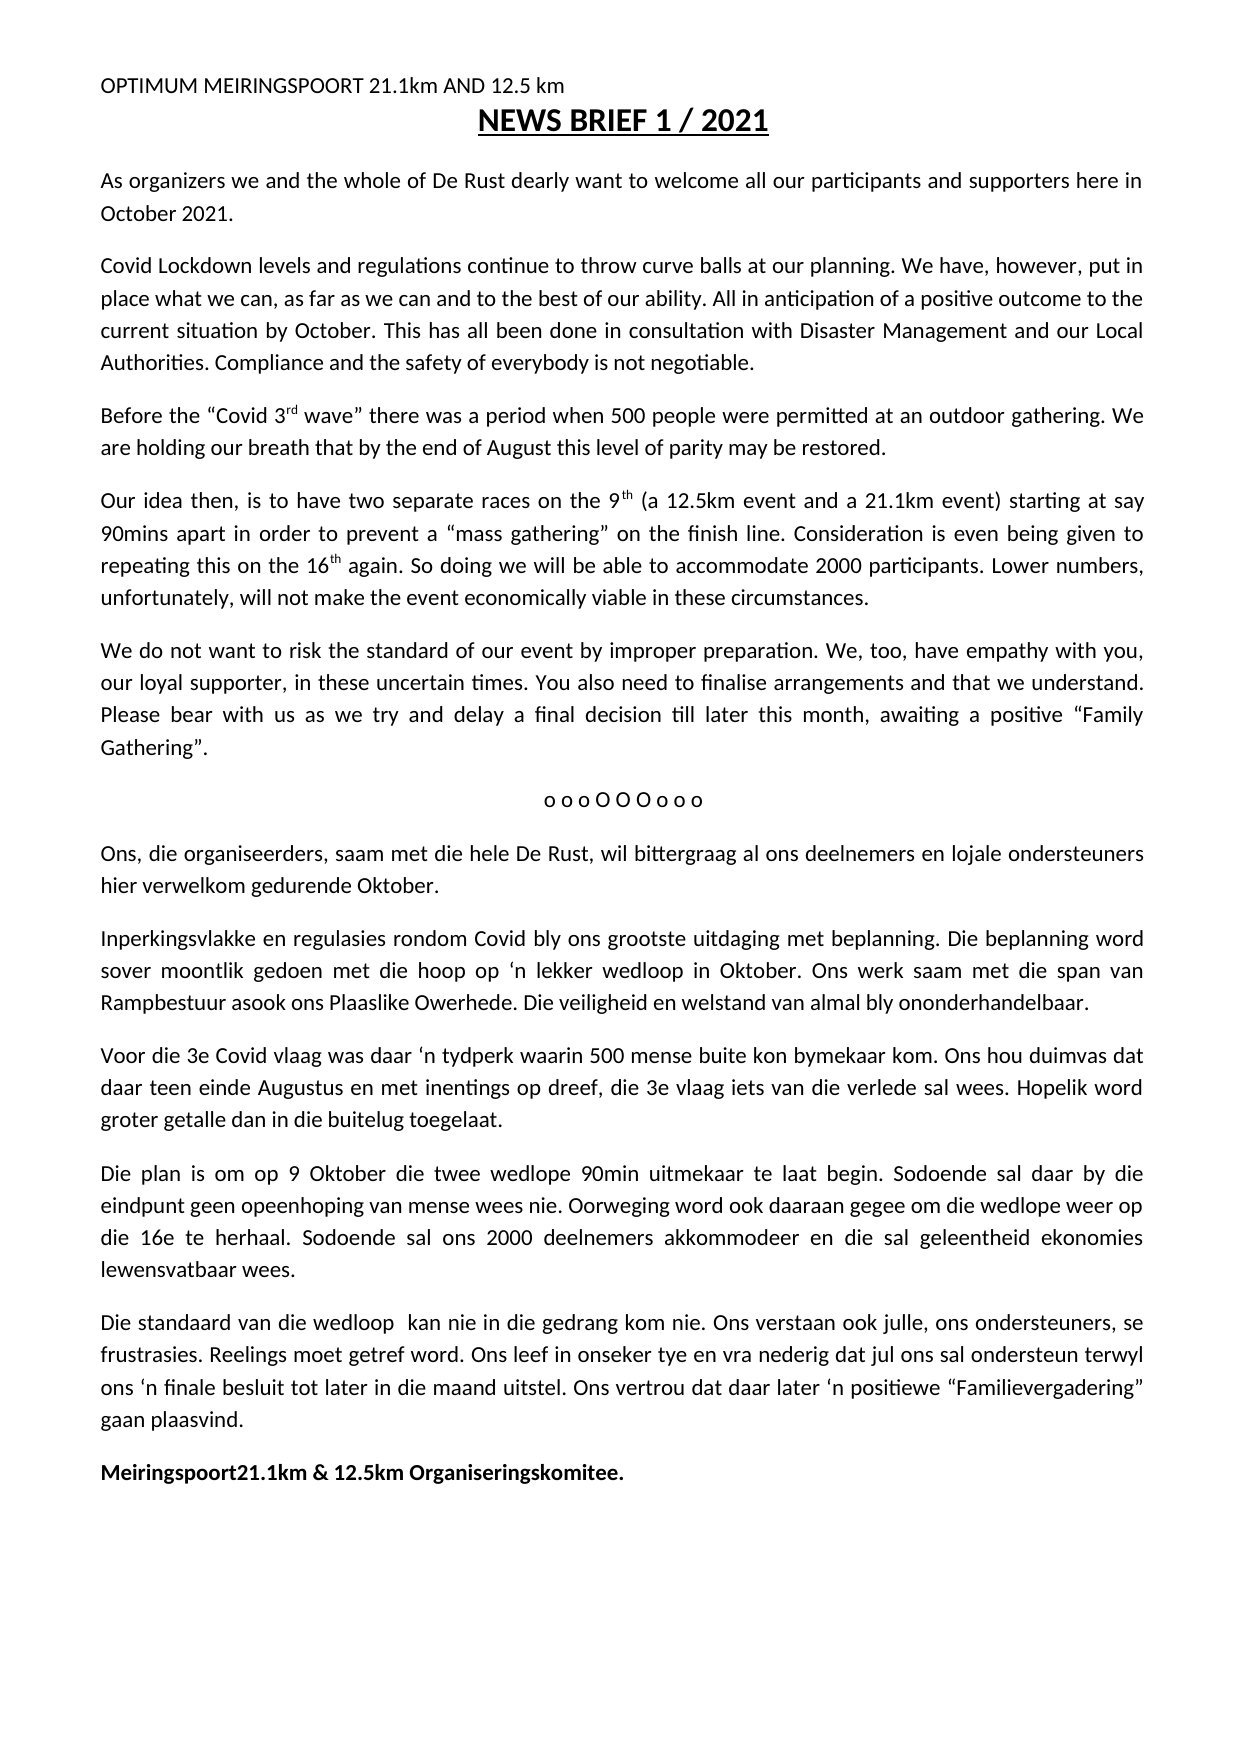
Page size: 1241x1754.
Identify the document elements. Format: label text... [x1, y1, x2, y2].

text Our idea then, is to have two separate races on the 9th (a 12.5km event and a 21.1km event) starting at say 90mins apart in order to prevent a “mass gathering” on the finish line. Consideration is even being given to repeating this on the 16th again. So doing we will be able to accommodate 2000 participants. Lower numbers, unfortunately, will not make the event economically viable in these circumstances. [100, 486, 1146, 611]
text As organizers we and the whole of De Rust dearly want to welcome all our participants and supporters here in October 2021. [100, 166, 1146, 227]
text OPTIMUM MEIRINGSPOORT 21.1km AND 12.5 km [100, 71, 1146, 99]
text Ons, die organiseerders, saam met die hele De Rust, wil bittergraag al ons deelnemers en lojale ondersteuners hier verwelkom gedurende Oktober. [100, 839, 1146, 899]
text Voor die 3e Covid vlaag was daar ‘n tydperk waarin 500 mense buite kon bymekaar kom. Ons hou duimvas dat daar teen einde Augustus en met inentings op dreef, die 3e vlaag iets van die verlede sal wees. Hopelik word groter getalle dan in die buitelug toegelaat. [100, 1041, 1146, 1134]
text Die standaard van die wedloop kan nie in die gedrang kom nie. Ons verstaan ook julle, ons ondersteuners, se frustrasies. Reelings moet getref word. Ons leef in onseker tye en vra nederig dat jul ons sal ondersteun terwyl ons ‘n finale besluit tot later in die maand uitstel. Ons vertrou dat daar later ‘n positiewe “Familievergadering” gaan plaasvind. [100, 1308, 1146, 1433]
text NEWS BRIEF 1 / 2021 [100, 99, 1146, 139]
text Meiringspoort21.1km & 12.5km Organiseringskomitee. [100, 1458, 1146, 1486]
text o o o O O O o o o [100, 786, 1146, 814]
text Inperkingsvlakke en regulasies rondom Covid bly ons grootste uitdaging met beplanning. Die beplanning word sover moontlik gedoen met die hoop op ‘n lekker wedloop in Oktober. Ons werk saam met die span van Rampbestuur asook ons Plaaslike Owerhede. Die veiligheid en welstand van almal bly ononderhandelbaar. [100, 924, 1146, 1016]
text Die plan is om op 9 Oktober die twee wedlope 90min uitmekaar te laat begin. Sodoende sal daar by die eindpunt geen opeenhoping van mense wees nie. Oorweging word ook daaraan gegee om die wedlope weer op die 16e te herhaal. Sodoende sal ons 2000 deelnemers akkommodeer en die sal geleentheid ekonomies lewensvatbaar wees. [100, 1159, 1146, 1283]
text Before the “Covid 3rd wave” there was a period when 500 people were permitted at an outdoor gathering. We are holding our breath that by the end of August this level of parity may be restored. [100, 401, 1146, 461]
text We do not want to risk the standard of our event by improper preparation. We, too, have empathy with you, our loyal supporter, in these uncertain times. You also need to finalise arrangements and that we understand. Please bear with us as we try and delay a final decision till later this month, awaiting a positive “Family Gathering”. [100, 636, 1146, 761]
text Covid Lockdown levels and regulations continue to throw curve balls at our planning. We have, however, put in place what we can, as far as we can and to the best of our ability. All in anticipation of a positive outcome to the current situation by October. This has all been done in consultation with Disaster Management and our Local Authorities. Compliance and the safety of everybody is not negotiable. [100, 252, 1146, 376]
